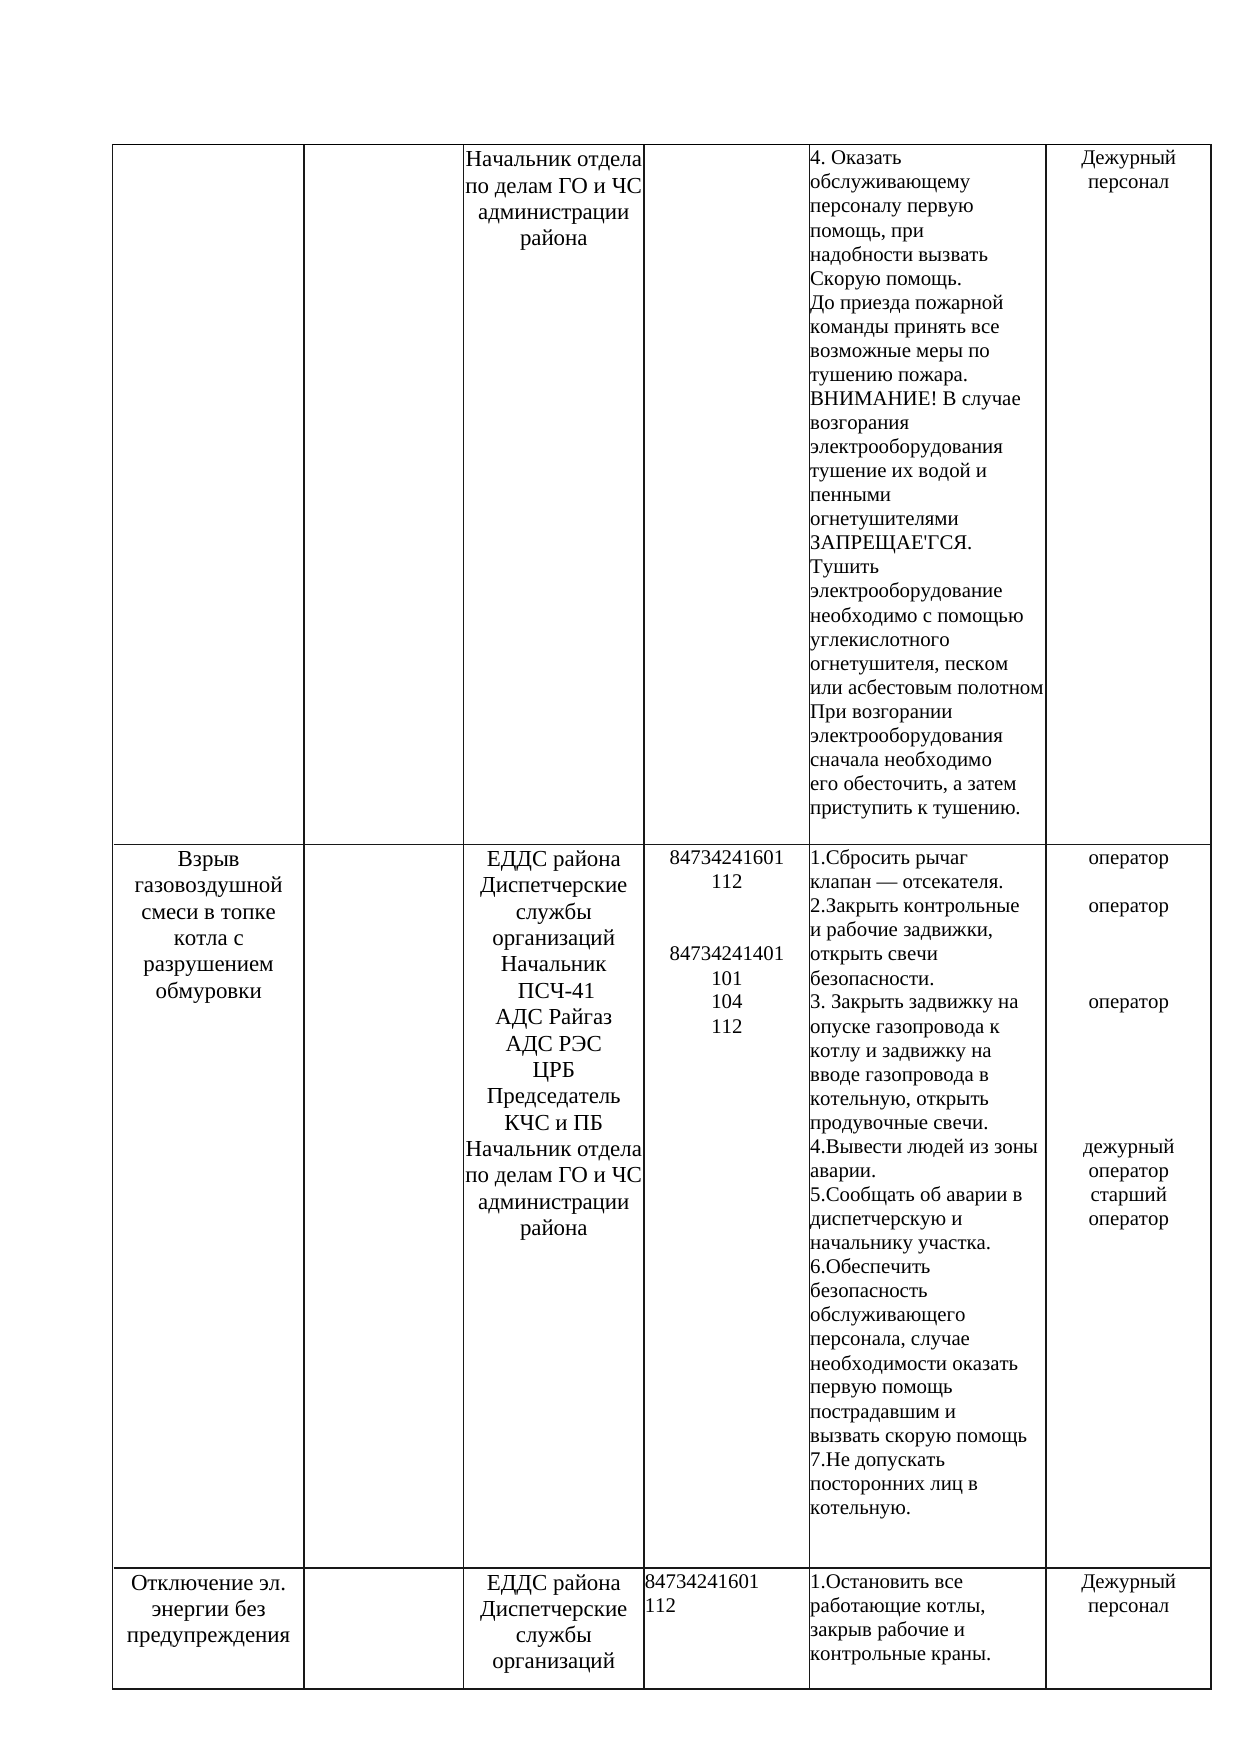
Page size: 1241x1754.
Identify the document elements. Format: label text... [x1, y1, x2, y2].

table_cell [305, 145, 463, 843]
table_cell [645, 1569, 809, 1688]
table_cell [113, 145, 303, 843]
table_cell Дежурный персонал [1047, 145, 1210, 843]
table_cell 1.Сбросить рычаг клапан — отсекателя. 2.Закрыть контрольные и рабочие задвижки, открыть свечи безопасности. 3. Закрыть задвижку на опуске газопровода к котлу и задвижку на вводе газопровода в котельную, открыть продувочные свечи. 4.Вывести людей из зоны аварии. 5.Сообщать об аварии в диспетчерскую и начальнику участка. 6.Обеспечить безопасность обслуживающего персонала, случае необходимости оказать первую помощь пострадавшим и вызвать скорую помощь 7.He допускать посторонних лиц в котельную. [810, 845, 1045, 1567]
table_cell Начальник отдела по делам ГО и ЧС администрации района [464, 145, 643, 843]
table_cell [645, 145, 809, 843]
table_cell 84734241601 112 84734241401 101 104 112 [645, 845, 809, 1567]
table_cell [305, 1569, 463, 1688]
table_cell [113, 1568, 303, 1688]
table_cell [810, 1569, 1045, 1688]
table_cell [1047, 1569, 1210, 1688]
table_cell оператор оператор оператор дежурный оператор старший оператор [1047, 845, 1210, 1567]
table_cell Взрыв газовоздушной смеси в топке котла с разрушением обмуровки [113, 845, 303, 1567]
table_cell 4. Оказать обслуживающему персоналу первую помощь, при надобности вызвать Скорую помощь. До приезда пожарной команды принять все возможные меры по тушению пожара. ВНИМАНИЕ! В случае возгорания электрооборудования тушение их водой и пенными огнетушителями ЗАПРЕЩАЕ'ГСЯ. Тушить электрооборудование необходимо с помощью углекислотного огнетушителя, песком или асбестовым полотном При возгорании электрооборудования сначала необходимо его обесточить, а затем приступить к тушению. [810, 145, 1045, 843]
table_cell [305, 845, 463, 1567]
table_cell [464, 1569, 643, 1688]
table_cell ЕДДС района Диспетчерские службы организаций Начальник ПСЧ-41 АДС Райгаз АДС РЭС ЦРБ Председатель КЧС и ПБ Начальник отдела по делам ГО и ЧС администрации района [464, 845, 643, 1567]
